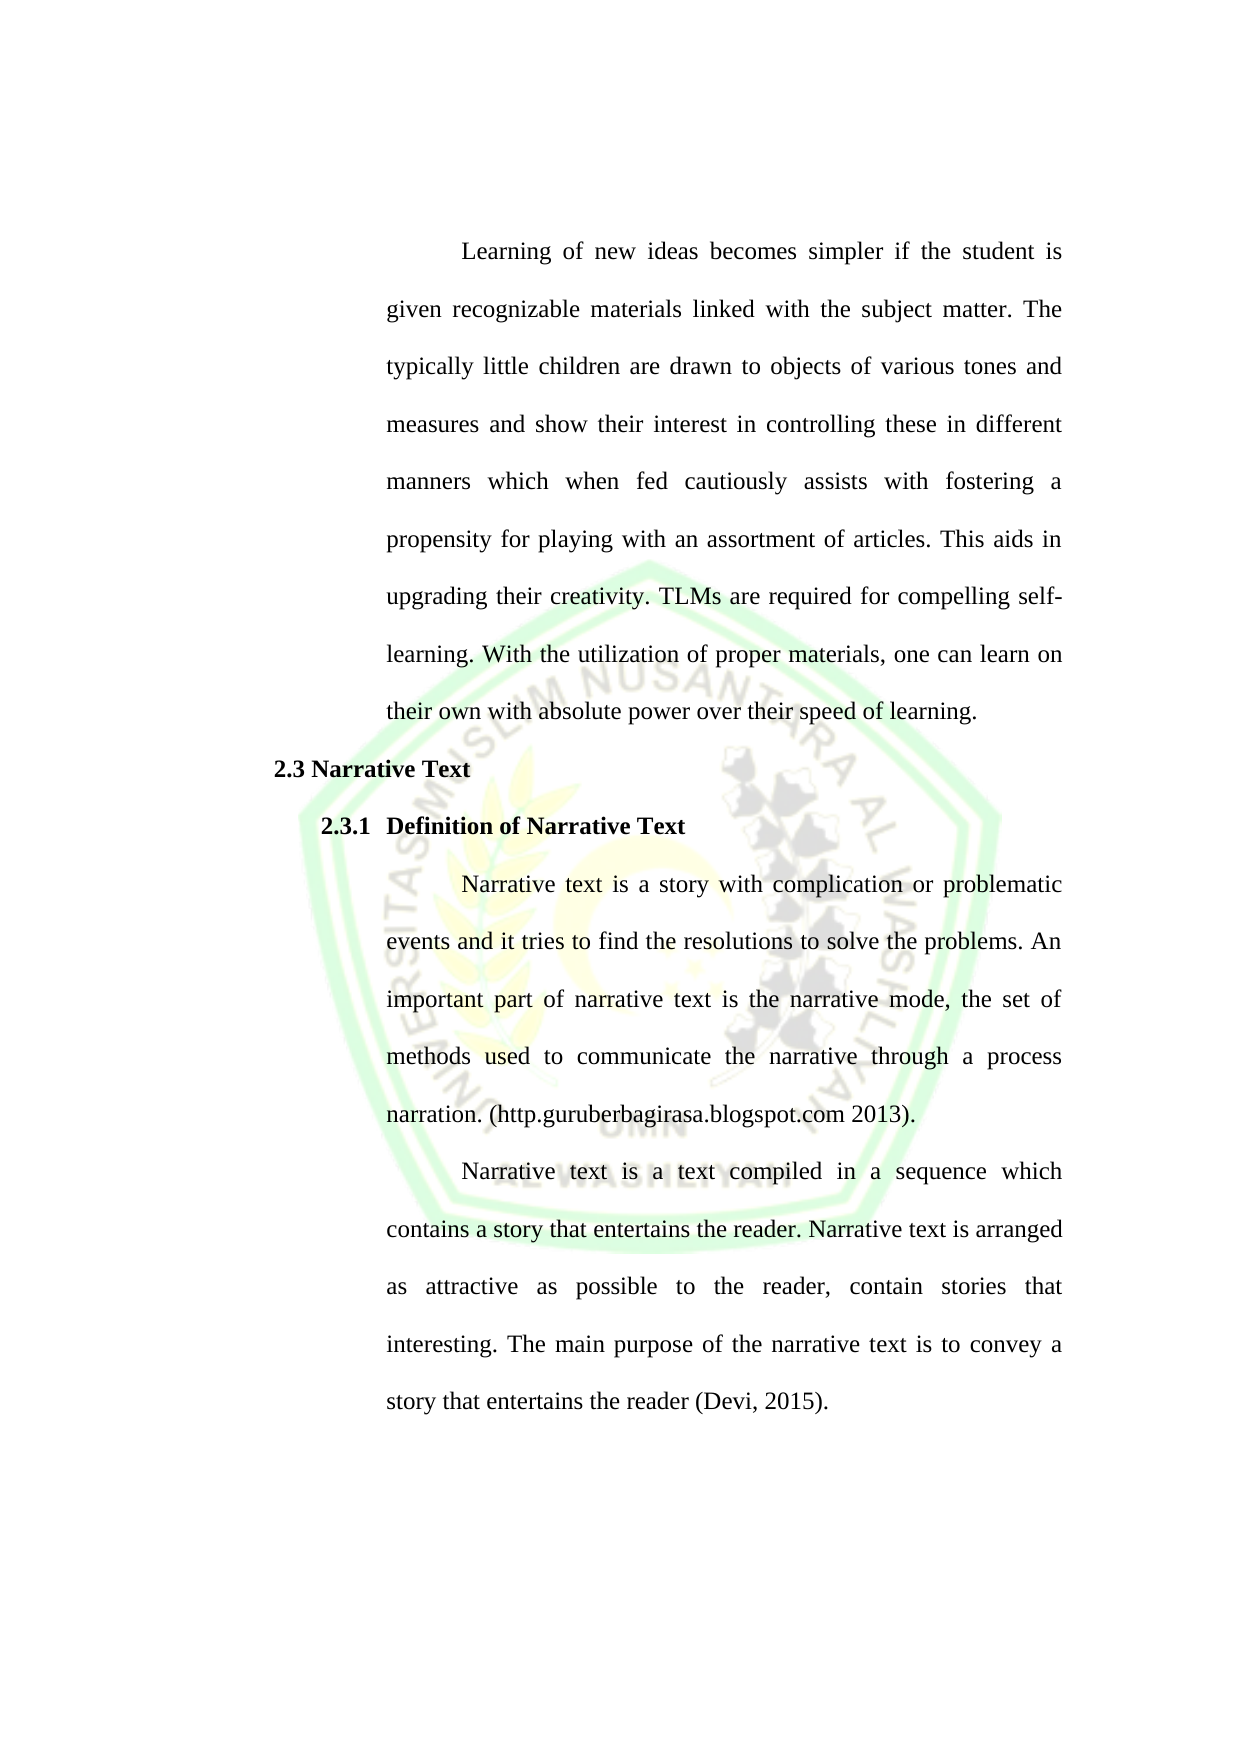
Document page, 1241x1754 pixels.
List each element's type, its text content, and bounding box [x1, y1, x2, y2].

list Definition of Narrative Text [321, 811, 1063, 840]
list Narrative text is a story with complication or problematic events and it tries to find the resolutions to solve the problems. An important part of narrative text is the narrative mode, the set of methods used to communicate the narrative through a process narration. (http.guruberbagirasa.blogspot.com 2013). [386, 869, 1063, 1127]
list Narrative text is a text compiled in a sequence which contains a story that entertains the reader. Narrative text is arranged as attractive as possible to the reader, contain stories that interesting. The main purpose of the narrative text is to convey a story that entertains the reader (Devi, 2015). [386, 1156, 1063, 1415]
list Learning of new ideas becomes simpler if the student is given recognizable materials linked with the subject matter. The typically little children are drawn to objects of various tones and measures and show their interest in controlling these in different manners which when fed cautiously assists with fostering a propensity for playing with an assortment of articles. This aids in upgrading their creativity. TLMs are required for compelling self-learning. With the utilization of proper materials, one can learn on their own with absolute power over their speed of learning. [386, 236, 1063, 725]
list Narrative Text [274, 754, 1063, 782]
